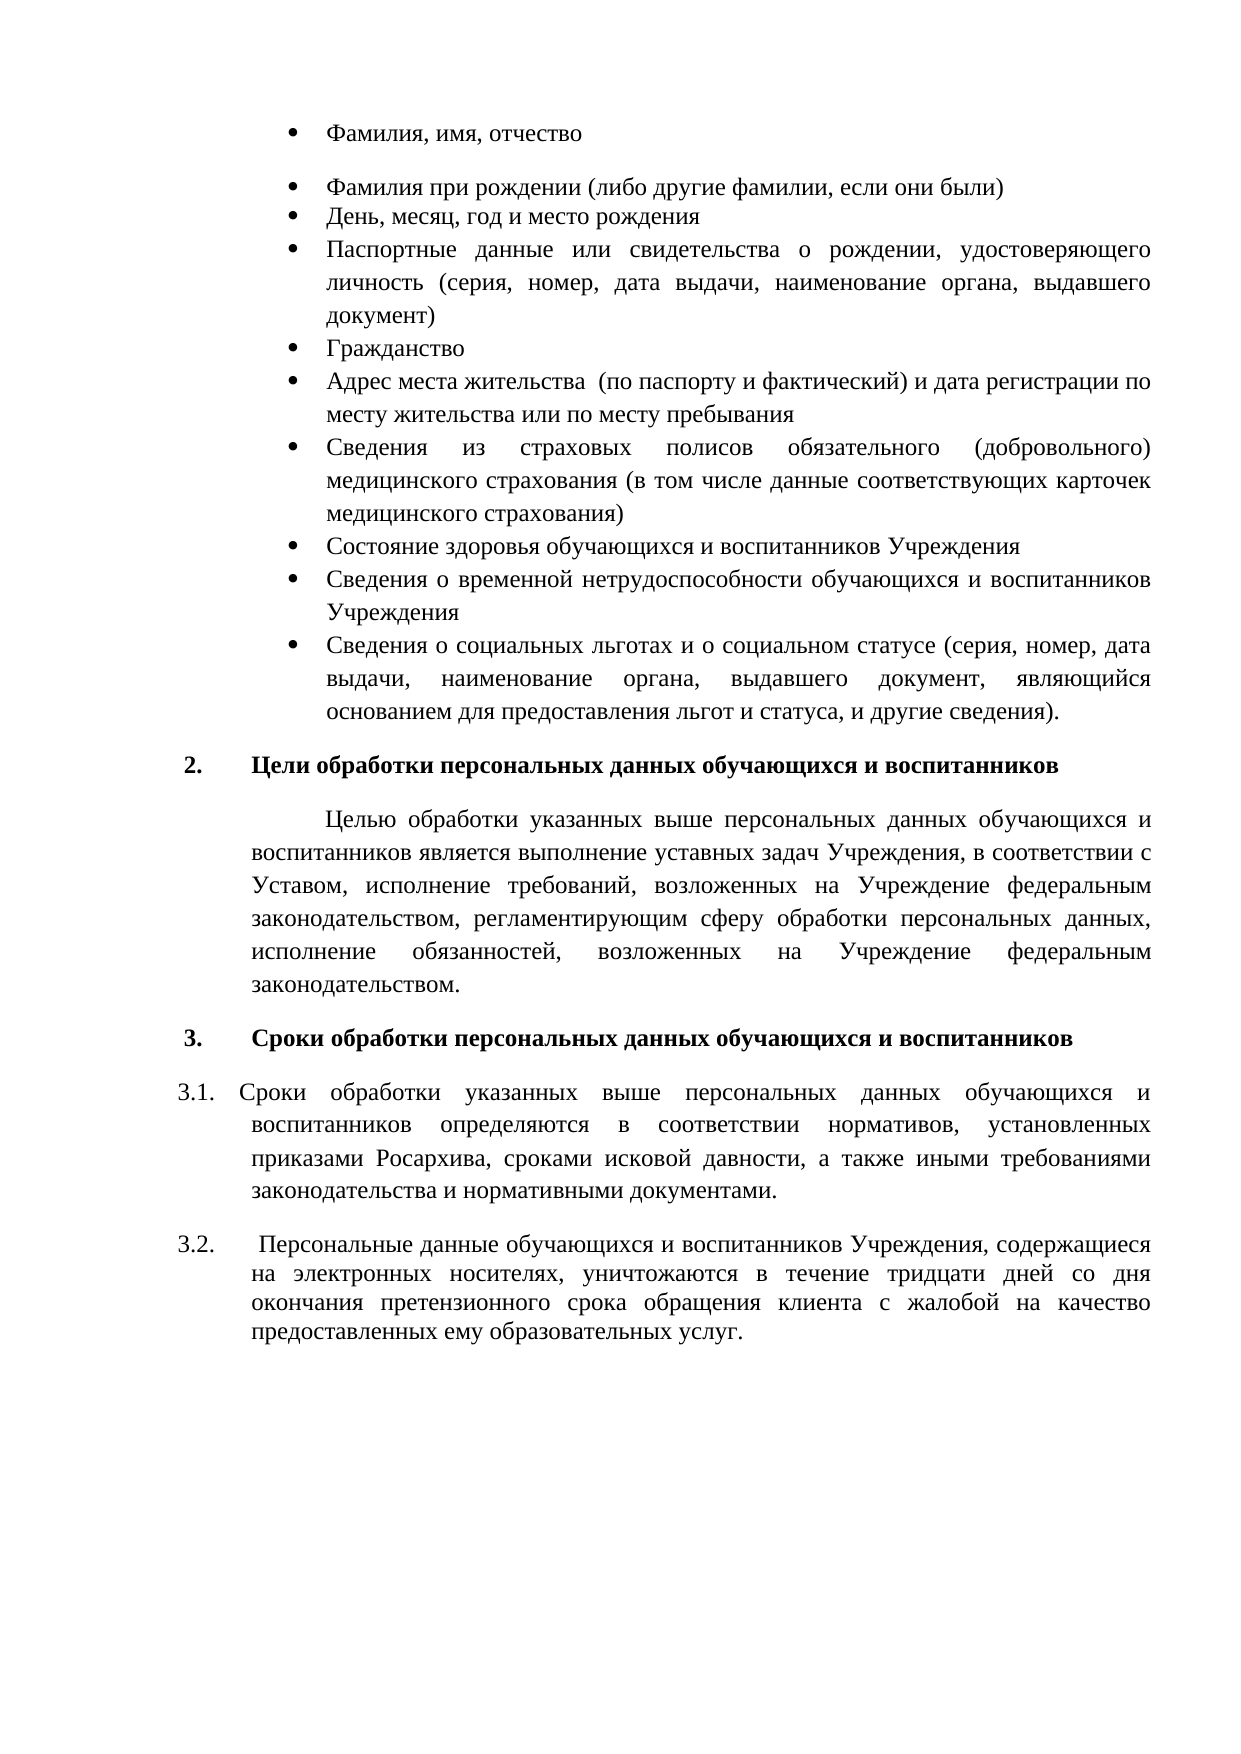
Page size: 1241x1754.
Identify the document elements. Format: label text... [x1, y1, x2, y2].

list День, месяц, год и место рождения [288, 201, 1152, 229]
list Адрес места жительства (по паспорту и фактический) и дата регистрации по месту жительства или по месту пребывания [288, 366, 1152, 428]
list 3.2. Персональные данные обучающихся и воспитанников Учреждения, содержащиеся на электронных носителях, уничтожаются в течение тридцати дней со дня окончания претензионного срока обращения клиента с жалобой на качество предоставленных ему образовательных услуг. [177, 1229, 1152, 1344]
list Фамилия, имя, отчество [288, 118, 1152, 147]
text 3. Сроки обработки персональных данных обучающихся и воспитанников [177, 1023, 1152, 1051]
text Целью обработки указанных выше персональных данных обучающихся и воспитанников является выполнение уставных задач Учреждения, в соответствии с Уставом, исполнение требований, возложенных на Учреждение федеральным законодательством, регламентирующим сферу обработки персональных данных, исполнение обязанностей, возложенных на Учреждение федеральным законодательством. [251, 804, 1152, 998]
text 3.1. Сроки обработки указанных выше персональных данных обучающихся и воспитанников определяются в соответствии нормативов, установленных приказами Росархива, сроками исковой давности, а также иными требованиями законодательства и нормативными документами. [177, 1077, 1152, 1204]
list Сведения о временной нетрудоспособности обучающихся и воспитанников Учреждения [288, 564, 1152, 626]
list Сведения о социальных льготах и о социальном статусе (серия, номер, дата выдачи, наименование органа, выдавшего документ, являющийся основанием для предоставления льгот и статуса, и другие сведения). [288, 630, 1152, 725]
list Паспортные данные или свидетельства о рождении, удостоверяющего личность (серия, номер, дата выдачи, наименование органа, выдавшего документ) [288, 234, 1152, 328]
text 2. Цели обработки персональных данных обучающихся и воспитанников [177, 750, 1152, 779]
list Фамилия при рождении (либо другие фамилии, если они были) [288, 172, 1152, 201]
list Гражданство [288, 333, 1152, 362]
list Сведения из страховых полисов обязательного (добровольного) медицинского страхования (в том числе данные соответствующих карточек медицинского страхования) [288, 432, 1152, 527]
list Состояние здоровья обучающихся и воспитанников Учреждения [288, 531, 1152, 560]
